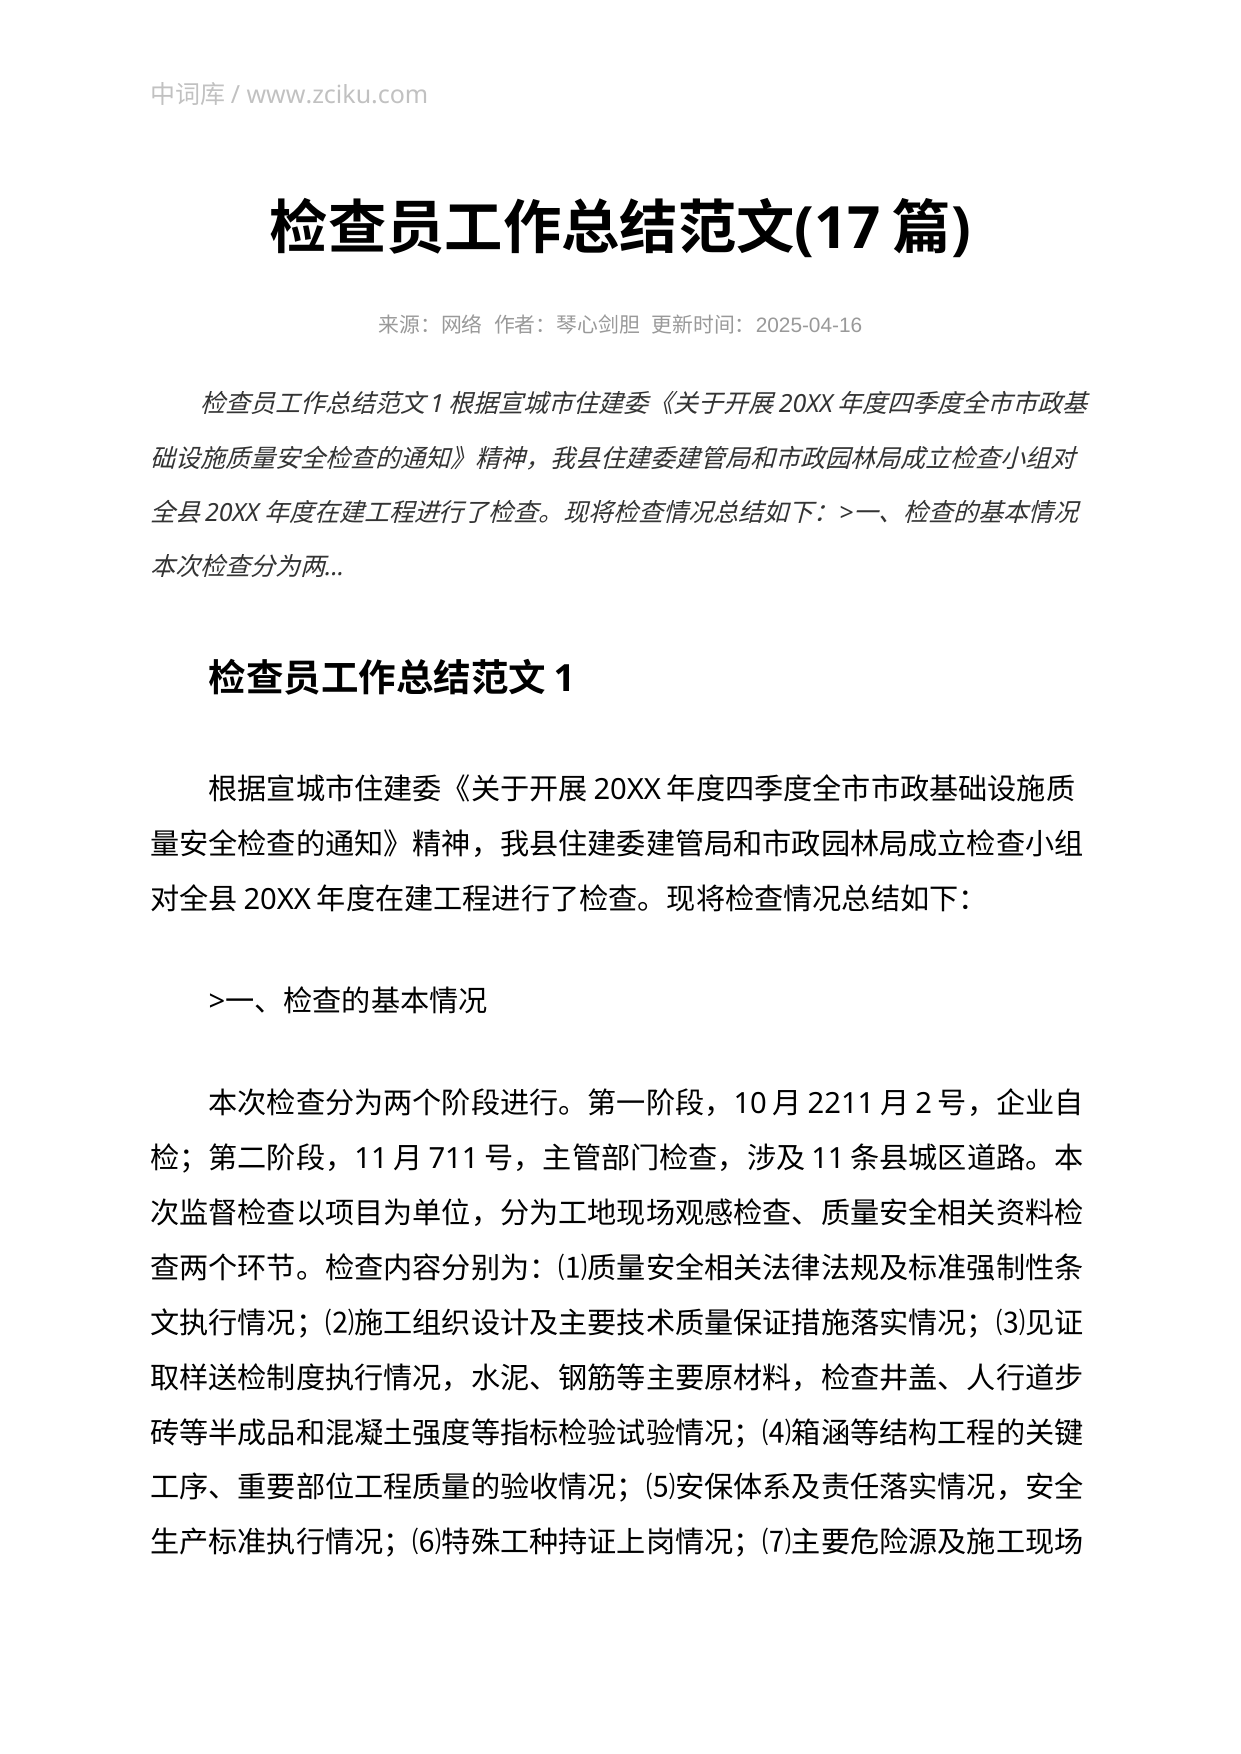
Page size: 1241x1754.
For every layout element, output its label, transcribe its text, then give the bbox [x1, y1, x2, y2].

text 来源：网络 作者：琴心剑胆 更新时间：2025-04-16 [150, 313, 1090, 337]
text 检查员工作总结范文1根据宣城市住建委《关于开展20XX年度四季度全市市政基础设施质量安全检查的通知》精神，我县住建委建管局和市政园林局成立检查小组对全县20XX年度在建工程进行了检查。现将检查情况总结如下：>一、检查的基本情况本次检查分为两... [150, 384, 1090, 583]
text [150, 1079, 1090, 1561]
text 检查员工作总结范文1 [150, 648, 1090, 703]
text 根据宣城市住建委《关于开展20XX年度四季度全市市政基础设施质量安全检查的通知》精神，我县住建委建管局和市政园林局成立检查小组对全县20XX年度在建工程进行了检查。现将检查情况总结如下： [150, 766, 1090, 918]
text >一、检查的基本情况 [150, 978, 1090, 1020]
subtitle 检查员工作总结范文(17篇) [150, 181, 1090, 266]
